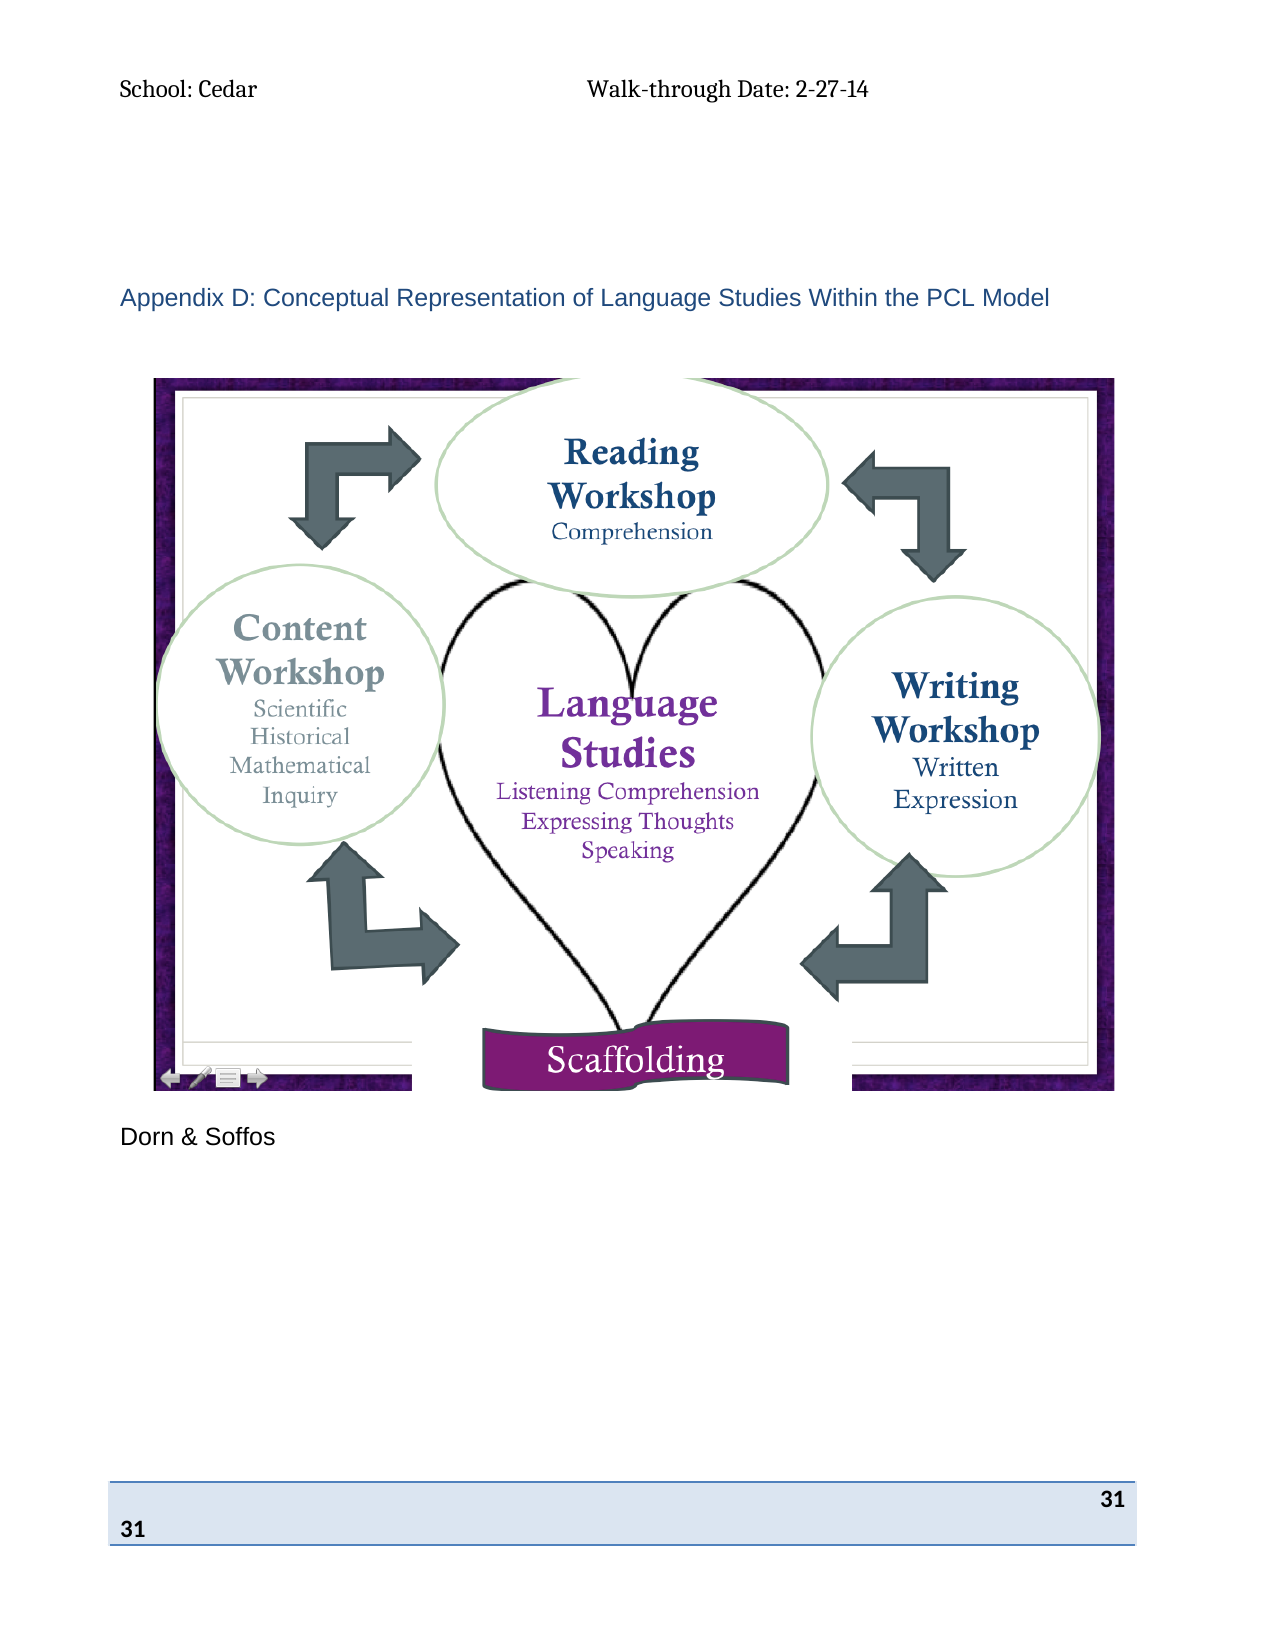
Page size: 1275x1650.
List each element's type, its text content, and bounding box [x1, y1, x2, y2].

text Appendix D: Conceptual Representation of Language Studies Within the PCL Model [120, 283, 1147, 312]
picture [153, 378, 1115, 1091]
